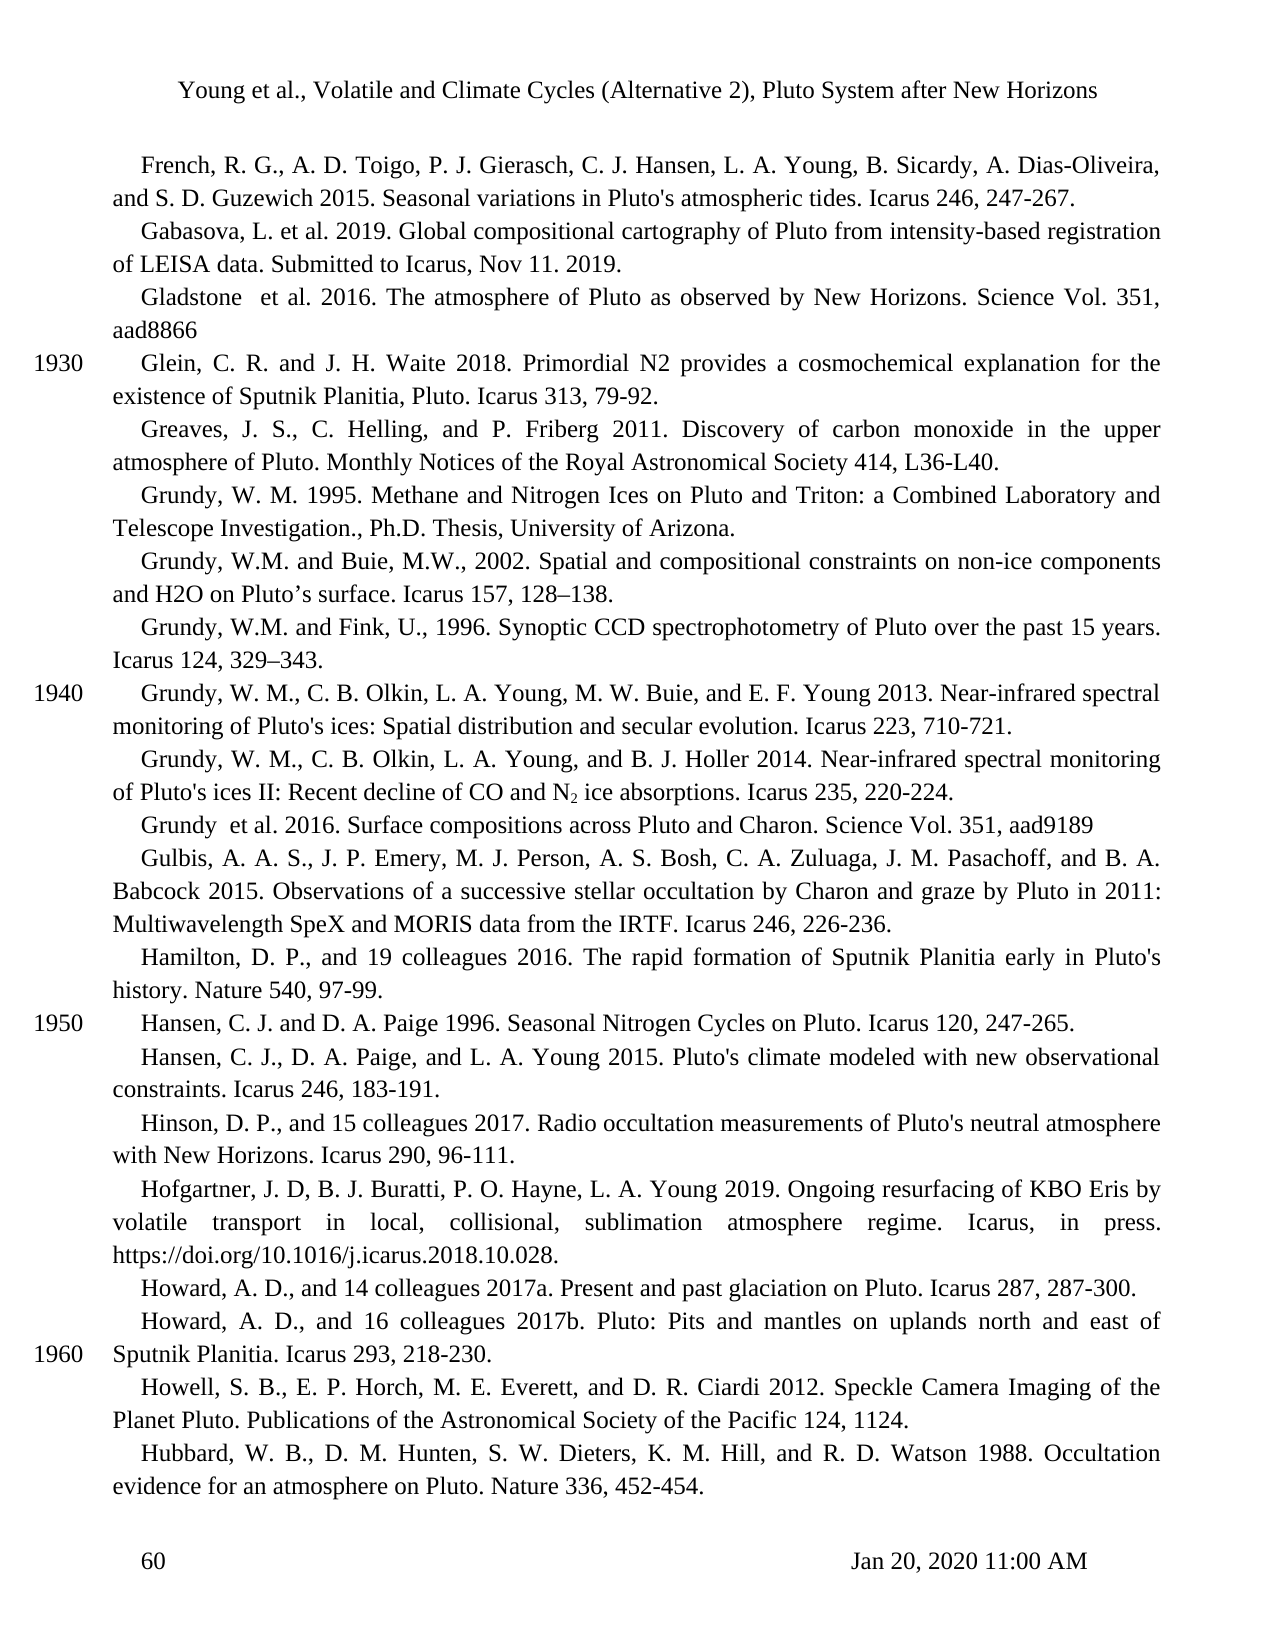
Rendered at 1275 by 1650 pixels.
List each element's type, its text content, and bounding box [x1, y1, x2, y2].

text Greaves, J. S., C. Helling, and P. Friberg 2011. Discovery of carbon monoxide in the upper atmosphere of Pluto. Monthly Notices of the Royal Astronomical Society 414, L36-L40. [112, 414, 1162, 476]
text Gabasova, L. et al. 2019. Global compositional cartography of Pluto from intensity-based registration of LEISA data. Submitted to Icarus, Nov 11. 2019. [112, 216, 1162, 278]
text Glein, C. R. and J. H. Waite 2018. Primordial N2 provides a cosmochemical explanation for the existence of Sputnik Planitia, Pluto. Icarus 313, 79-92. [112, 348, 1162, 410]
text Hansen, C. J., D. A. Paige, and L. A. Young 2015. Pluto's climate modeled with new observational constraints. Icarus 246, 183-191. [112, 1042, 1162, 1103]
text Grundy, W.M. and Buie, M.W., 2002. Spatial and compositional constraints on non-ice components and H2O on Pluto’s surface. Icarus 157, 128–138. [112, 546, 1162, 608]
text Gulbis, A. A. S., J. P. Emery, M. J. Person, A. S. Bosh, C. A. Zuluaga, J. M. Pasachoff, and B. A. Babcock 2015. Observations of a successive stellar occultation by Charon and graze by Pluto in 2011: Multiwavelength SpeX and MORIS data from the IRTF. Icarus 246, 226-236. [112, 843, 1162, 938]
text Gladstone et al. 2016. The atmosphere of Pluto as observed by New Horizons. Science Vol. 351, aad8866 [112, 282, 1162, 344]
text Howard, A. D., and 14 colleagues 2017a. Present and past glaciation on Pluto. Icarus 287, 287-300. [112, 1273, 1162, 1301]
text French, R. G., A. D. Toigo, P. J. Gierasch, C. J. Hansen, L. A. Young, B. Sicardy, A. Dias-Oliveira, and S. D. Guzewich 2015. Seasonal variations in Pluto's atmospheric tides. Icarus 246, 247-267. [112, 150, 1162, 212]
text Hamilton, D. P., and 19 colleagues 2016. The rapid formation of Sputnik Planitia early in Pluto's history. Nature 540, 97-99. [112, 942, 1162, 1004]
text Grundy et al. 2016. Surface compositions across Pluto and Charon. Science Vol. 351, aad9189 [112, 810, 1162, 839]
text Hinson, D. P., and 15 colleagues 2017. Radio occultation measurements of Pluto's neutral atmosphere with New Horizons. Icarus 290, 96-111. [112, 1108, 1162, 1169]
text Grundy, W. M., C. B. Olkin, L. A. Young, M. W. Buie, and E. F. Young 2013. Near-infrared spectral monitoring of Pluto's ices: Spatial distribution and secular evolution. Icarus 223, 710-721. [112, 678, 1162, 740]
text Howell, S. B., E. P. Horch, M. E. Everett, and D. R. Ciardi 2012. Speckle Camera Imaging of the Planet Pluto. Publications of the Astronomical Society of the Pacific 124, 1124. [112, 1372, 1162, 1433]
text Grundy, W. M., C. B. Olkin, L. A. Young, and B. J. Holler 2014. Near-infrared spectral monitoring of Pluto's ices II: Recent decline of CO and N2 ice absorptions. Icarus 235, 220-224. [112, 744, 1162, 806]
text Grundy, W.M. and Fink, U., 1996. Synoptic CCD spectrophotometry of Pluto over the past 15 years. Icarus 124, 329–343. [112, 612, 1162, 674]
text Hubbard, W. B., D. M. Hunten, S. W. Dieters, K. M. Hill, and R. D. Watson 1988. Occultation evidence for an atmosphere on Pluto. Nature 336, 452-454. [112, 1438, 1162, 1499]
text Hansen, C. J. and D. A. Paige 1996. Seasonal Nitrogen Cycles on Pluto. Icarus 120, 247-265. [112, 1008, 1162, 1037]
text Hofgartner, J. D, B. J. Buratti, P. O. Hayne, L. A. Young 2019. Ongoing resurfacing of KBO Eris by volatile transport in local, collisional, sublimation atmosphere regime. Icarus, in press. https://doi.org/10.1016/j.icarus.2018.10.028. [112, 1174, 1162, 1268]
text Howard, A. D., and 16 colleagues 2017b. Pluto: Pits and mantles on uplands north and east of Sputnik Planitia. Icarus 293, 218-230. [112, 1306, 1162, 1367]
text Grundy, W. M. 1995. Methane and Nitrogen Ices on Pluto and Triton: a Combined Laboratory and Telescope Investigation., Ph.D. Thesis, University of Arizona. [112, 480, 1162, 542]
